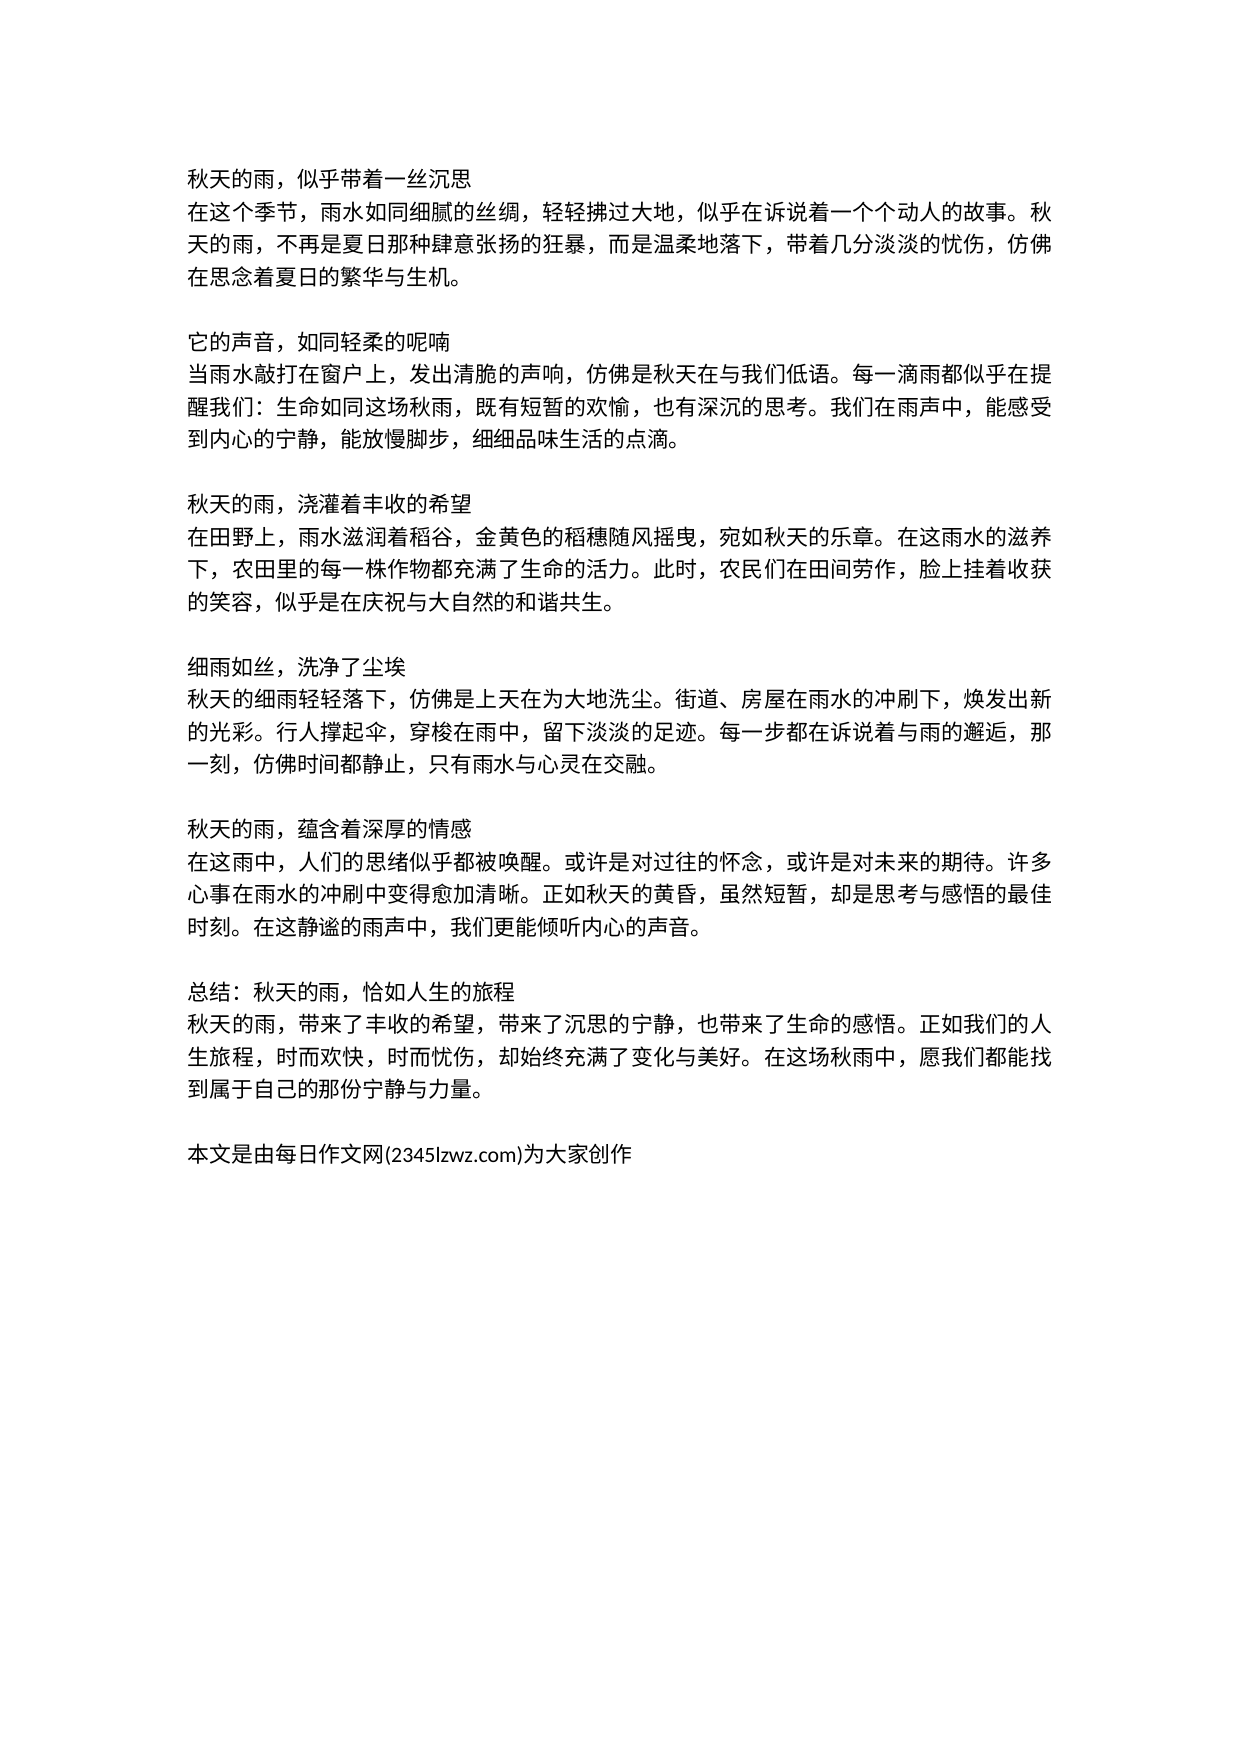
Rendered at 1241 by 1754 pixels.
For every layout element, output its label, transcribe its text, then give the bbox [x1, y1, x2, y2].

text 秋天的细雨轻轻落下，仿佛是上天在为大地洗尘。街道、房屋在雨水的冲刷下，焕发出新的光彩。行人撑起伞，穿梭在雨中，留下淡淡的足迹。每一步都在诉说着与雨的邂逅，那一刻，仿佛时间都静止，只有雨水与心灵在交融。 [187, 682, 1053, 779]
text 细雨如丝，洗净了尘埃 [187, 649, 1053, 682]
text 本文是由每日作文网(2345lzwz.com)为大家创作 [187, 1137, 1053, 1169]
text 在这雨中，人们的思绪似乎都被唤醒。或许是对过往的怀念，或许是对未来的期待。许多心事在雨水的冲刷中变得愈加清晰。正如秋天的黄昏，虽然短暂，却是思考与感悟的最佳时刻。在这静谧的雨声中，我们更能倾听内心的声音。 [187, 844, 1053, 942]
text 在田野上，雨水滋润着稻谷，金黄色的稻穗随风摇曳，宛如秋天的乐章。在这雨水的滋养下，农田里的每一株作物都充满了生命的活力。此时，农民们在田间劳作，脸上挂着收获的笑容，似乎是在庆祝与大自然的和谐共生。 [187, 519, 1053, 617]
text 秋天的雨，似乎带着一丝沉思 [187, 162, 1053, 194]
text 秋天的雨，蕴含着深厚的情感 [187, 812, 1053, 844]
text 秋天的雨，带来了丰收的希望，带来了沉思的宁静，也带来了生命的感悟。正如我们的人生旅程，时而欢快，时而忧伤，却始终充满了变化与美好。在这场秋雨中，愿我们都能找到属于自己的那份宁静与力量。 [187, 1007, 1053, 1104]
text 它的声音，如同轻柔的呢喃 [187, 324, 1053, 357]
text 当雨水敲打在窗户上，发出清脆的声响，仿佛是秋天在与我们低语。每一滴雨都似乎在提醒我们：生命如同这场秋雨，既有短暂的欢愉，也有深沉的思考。我们在雨声中，能感受到内心的宁静，能放慢脚步，细细品味生活的点滴。 [187, 357, 1053, 454]
text 秋天的雨，浇灌着丰收的希望 [187, 487, 1053, 519]
text 在这个季节，雨水如同细腻的丝绸，轻轻拂过大地，似乎在诉说着一个个动人的故事。秋天的雨，不再是夏日那种肆意张扬的狂暴，而是温柔地落下，带着几分淡淡的忧伤，仿佛在思念着夏日的繁华与生机。 [187, 194, 1053, 292]
text 总结：秋天的雨，恰如人生的旅程 [187, 974, 1053, 1007]
